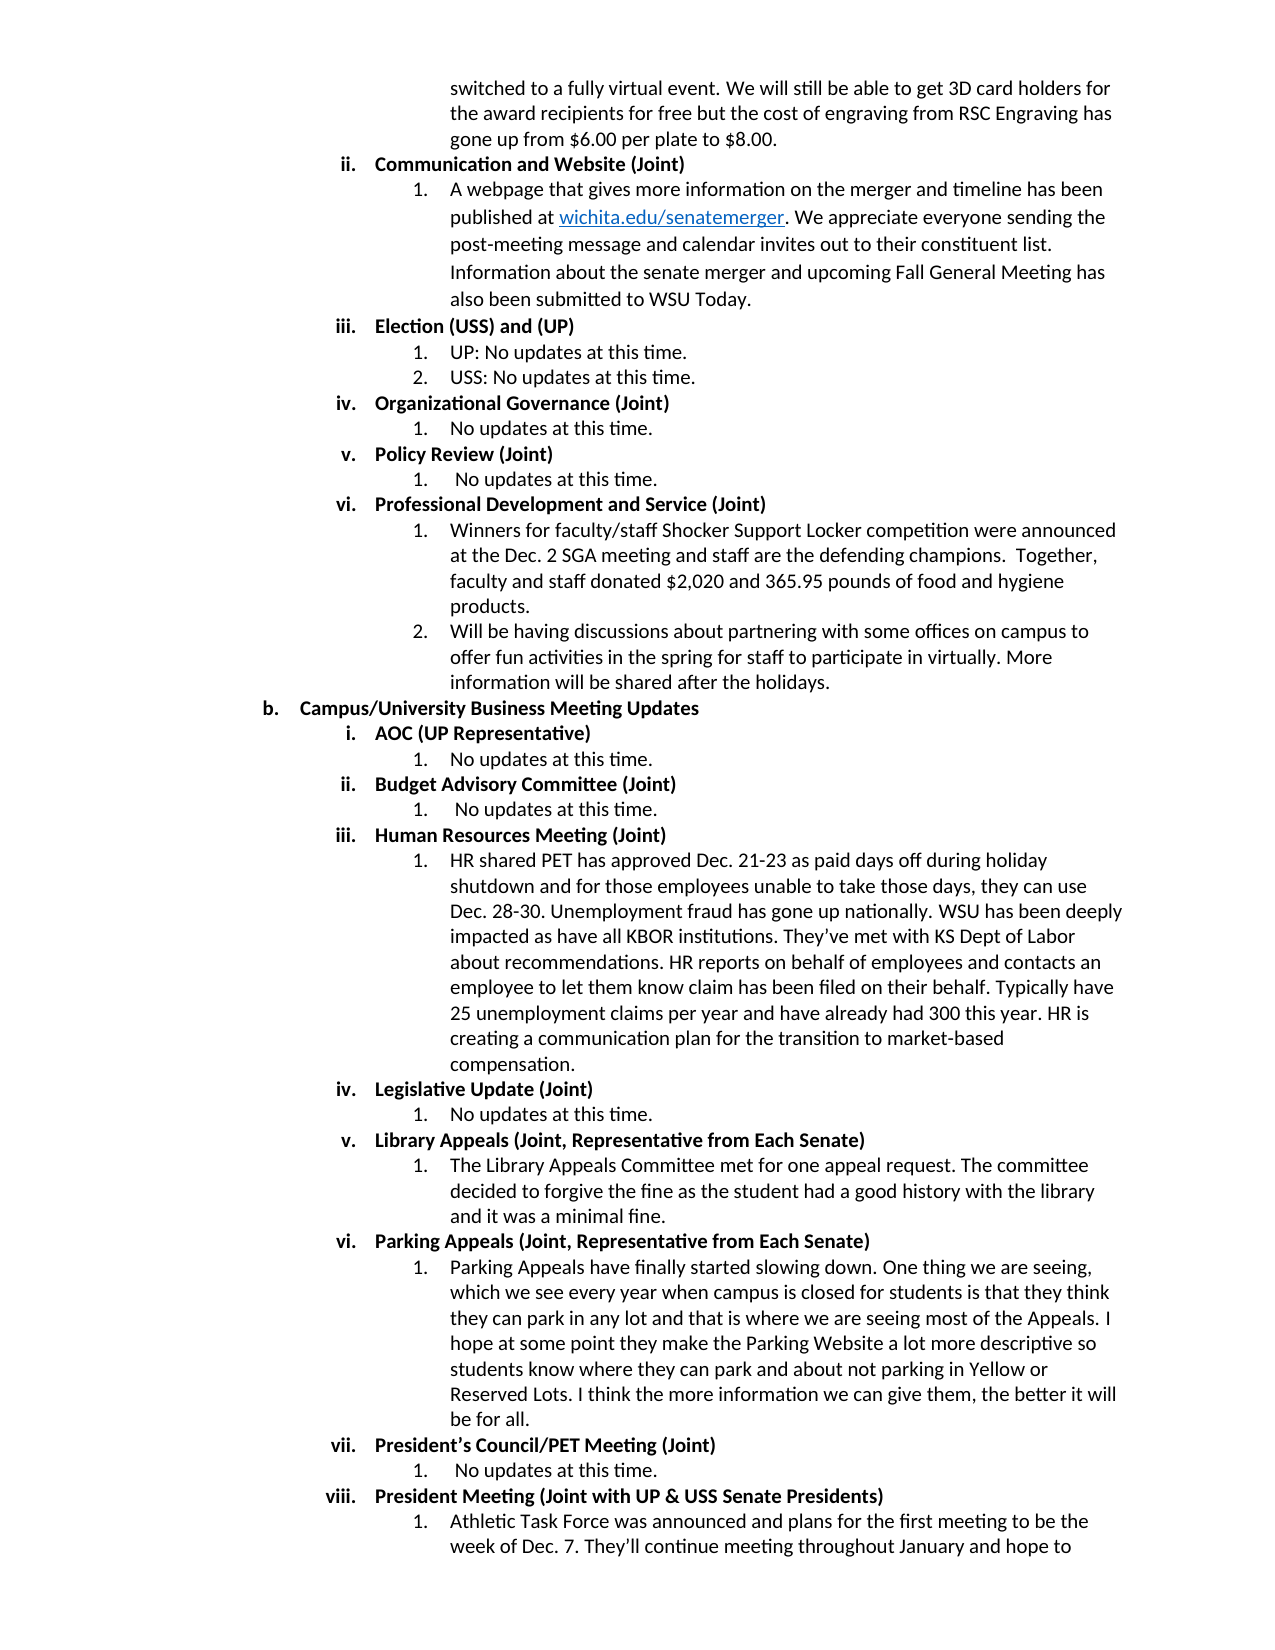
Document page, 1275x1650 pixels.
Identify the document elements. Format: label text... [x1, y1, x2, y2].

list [412, 1508, 1125, 1559]
list No updates at this time. [412, 746, 1125, 771]
list No updates at this time. [412, 1102, 1125, 1127]
list USS: No updates at this time. [412, 364, 1125, 390]
list Election (USS) and (UP) [356, 314, 1125, 339]
list Parking Appeals have finally started slowing down. One thing we are seeing, which we see every year when campus is closed for students is that they think they can park in any lot and that is where we are seeing most of the Appeals. I hope at some point they make the Parking Website a lot more descriptive so students know where they can park and about not parking in Yellow or Reserved Lots. I think the more information we can give them, the better it will be for all. [412, 1254, 1125, 1432]
list A webpage that gives more information on the merger and timeline has been published at wichita.edu/senatemerger. We appreciate everyone sending the post-meeting message and calendar invites out to their constituent list. Information about the senate merger and upcoming Fall General Meeting has also been submitted to WSU Today. [412, 177, 1125, 312]
list President’s Council/PET Meeting (Joint) [356, 1432, 1125, 1457]
list Communication and Website (Joint) [356, 151, 1125, 177]
list Winners for faculty/staff Shocker Support Locker competition were announced at the Dec. 2 SGA meeting and staff are the defending champions. Together, faculty and staff donated $2,020 and 365.95 pounds of food and hygiene products. [412, 517, 1125, 619]
list No updates at this time. [412, 797, 1125, 822]
list Policy Review (Joint) [356, 441, 1125, 466]
list No updates at this time. [412, 466, 1125, 492]
list UP: No updates at this time. [412, 339, 1125, 364]
list Organizational Governance (Joint) [356, 390, 1125, 415]
list No updates at this time. [412, 415, 1125, 441]
list The Library Appeals Committee met for one appeal request. The committee decided to forgive the fine as the student had a good history with the library and it was a minimal fine. [412, 1152, 1125, 1229]
list President Meeting (Joint with UP & USS Senate Presidents) [356, 1483, 1125, 1508]
list Campus/University Business Meeting Updates [262, 695, 1125, 720]
list No updates at this time. [412, 1457, 1125, 1483]
list Professional Development and Service (Joint) [356, 492, 1125, 517]
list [412, 75, 1125, 151]
list Parking Appeals (Joint, Representative from Each Senate) [356, 1229, 1125, 1254]
list Legislative Update (Joint) [356, 1076, 1125, 1102]
list Budget Advisory Committee (Joint) [356, 771, 1125, 797]
list AOC (UP Representative) [356, 720, 1125, 746]
list Library Appeals (Joint, Representative from Each Senate) [356, 1127, 1125, 1152]
list HR shared PET has approved Dec. 21-23 as paid days off during holiday shutdown and for those employees unable to take those days, they can use Dec. 28-30. Unemployment fraud has gone up nationally. WSU has been deeply impacted as have all KBOR institutions. They’ve met with KS Dept of Labor about recommendations. HR reports on behalf of employees and contacts an employee to let them know claim has been filed on their behalf. Typically have 25 unemployment claims per year and have already had 300 this year. HR is creating a communication plan for the transition to market-based compensation. [412, 847, 1125, 1076]
list Human Resources Meeting (Joint) [356, 822, 1125, 847]
list Will be having discussions about partnering with some offices on campus to offer fun activities in the spring for staff to participate in virtually. More information will be shared after the holidays. [412, 619, 1125, 695]
